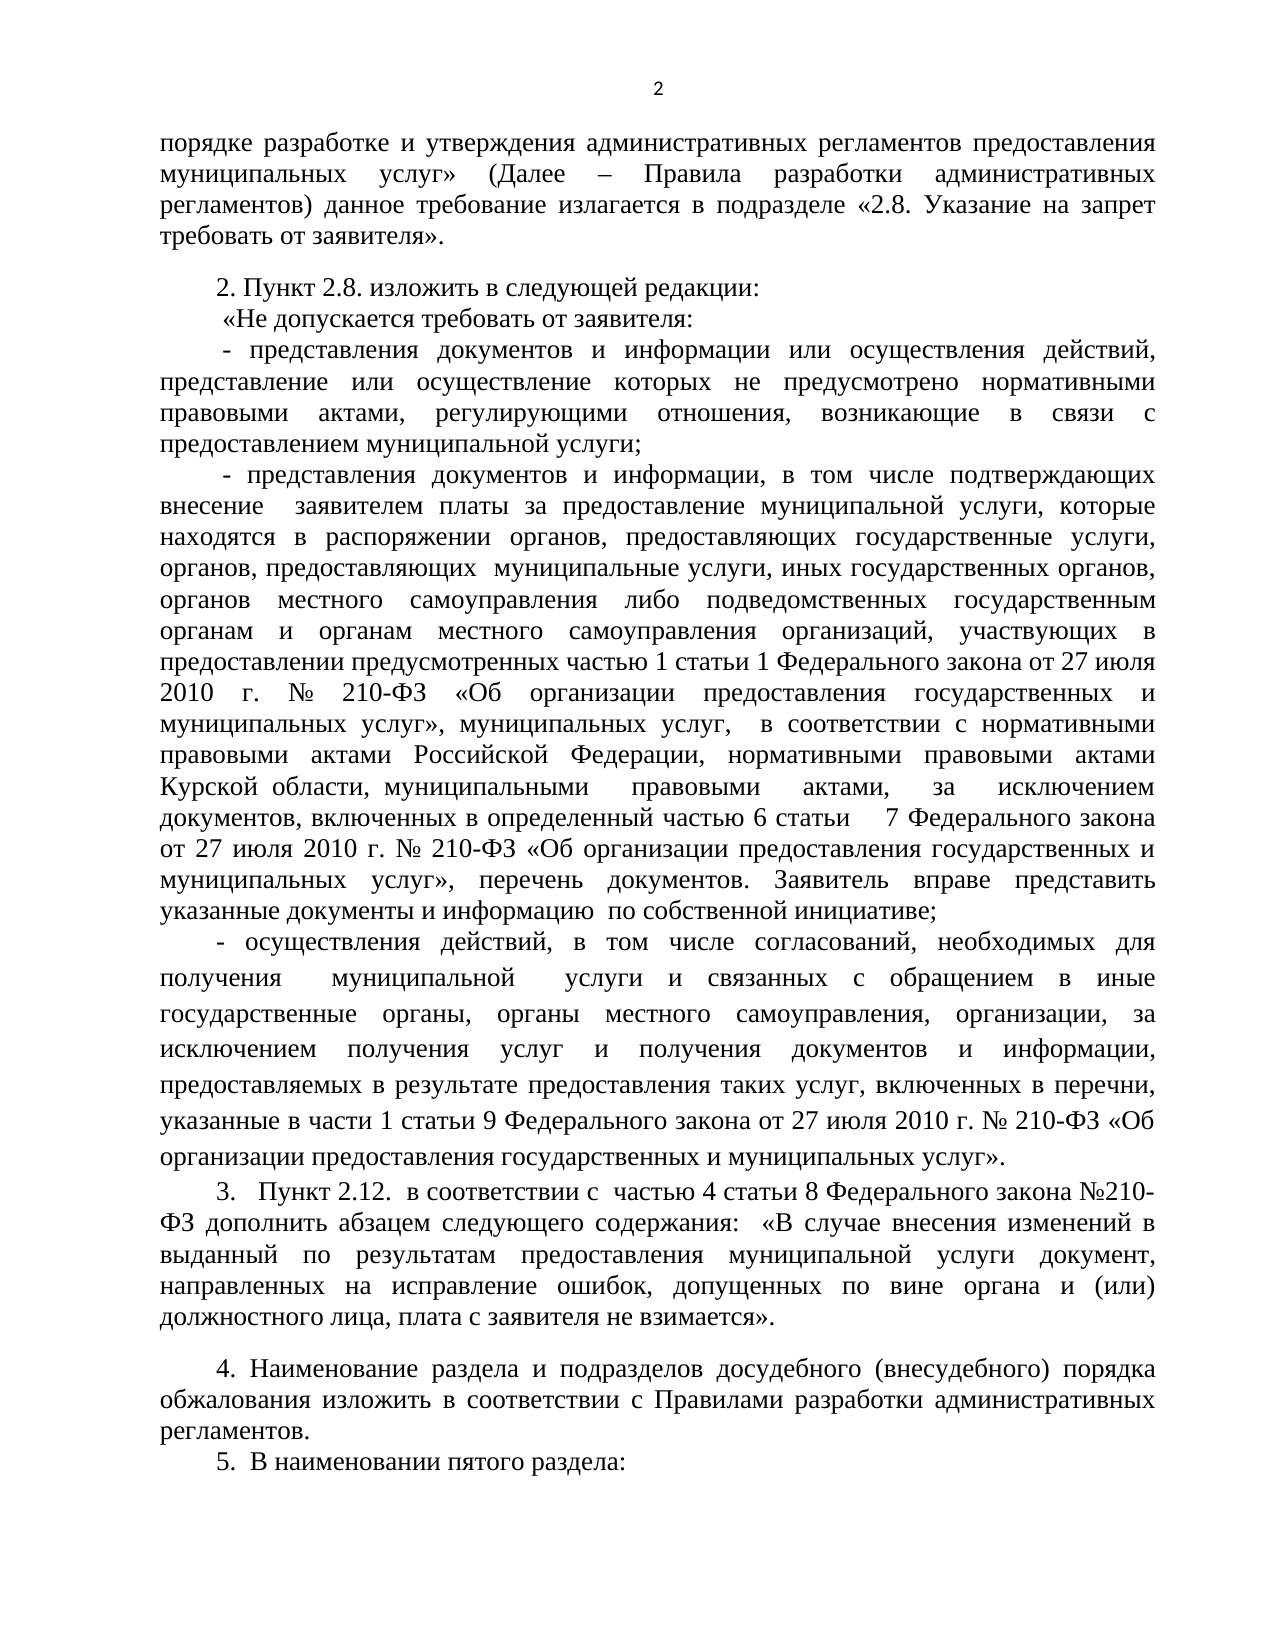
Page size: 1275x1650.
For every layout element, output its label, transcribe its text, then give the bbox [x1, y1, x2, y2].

text 2. Пункт 2.8. изложить в следующей редакции: [159, 271, 1157, 302]
text - представления документов и информации, в том числе подтверждающих внесение заявителем платы за предоставление муниципальной услуги, которые находятся в распоряжении органов, предоставляющих государственные услуги, органов, предоставляющих муниципальные услуги, иных государственных органов, органов местного самоуправления либо подведомственных государственным органам и органам местного самоуправления организаций, участвующих в предоставлении предусмотренных частью 1 статьи 1 Федерального закона от 27 июля 2010 г. № 210-ФЗ «Об организации предоставления государственных и муниципальных услуг», муниципальных услуг, в соответствии с нормативными правовыми актами Российской Федерации, нормативными правовыми актами Курской области, муниципальными правовыми актами, за исключением документов, включенных в определенный частью 6 статьи 7 Федерального закона от 27 июля 2010 г. № 210-ФЗ «Об организации предоставления государственных и муниципальных услуг», перечень документов. Заявитель вправе представить указанные документы и информацию по собственной инициативе; [159, 458, 1157, 925]
text 5. В наименовании пятого раздела: [159, 1445, 1157, 1477]
text - осуществления действий, в том числе согласований, необходимых для получения муниципальной услуги и связанных с обращением в иные государственные органы, органы местного самоуправления, организации, за исключением получения услуг и получения документов и информации, предоставляемых в результате предоставления таких услуг, включенных в перечни, указанные в части 1 статьи 9 Федерального закона от 27 июля 2010 г. № 210-ФЗ «Об организации предоставления государственных и муниципальных услуг». [159, 925, 1157, 1171]
text - представления документов и информации или осуществления действий, представление или осуществление которых не предусмотрено нормативными правовыми актами, регулирующими отношения, возникающие в связи с предоставлением муниципальной услуги; [159, 333, 1157, 458]
text 3. Пункт 2.12. в соответствии с частью 4 статьи 8 Федерального закона №210-ФЗ дополнить абзацем следующего содержания: «В случае внесения изменений в выданный по результатам предоставления муниципальной услуги документ, направленных на исправление ошибок, допущенных по вине органа и (или) должностного лица, плата с заявителя не взимается». [159, 1175, 1157, 1331]
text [159, 126, 1157, 250]
text «Не допускается требовать от заявителя: [159, 302, 1157, 333]
text 4. Наименование раздела и подразделов досудебного (внесудебного) порядка обжалования изложить в соответствии с Правилами разработки административных регламентов. [159, 1352, 1157, 1445]
